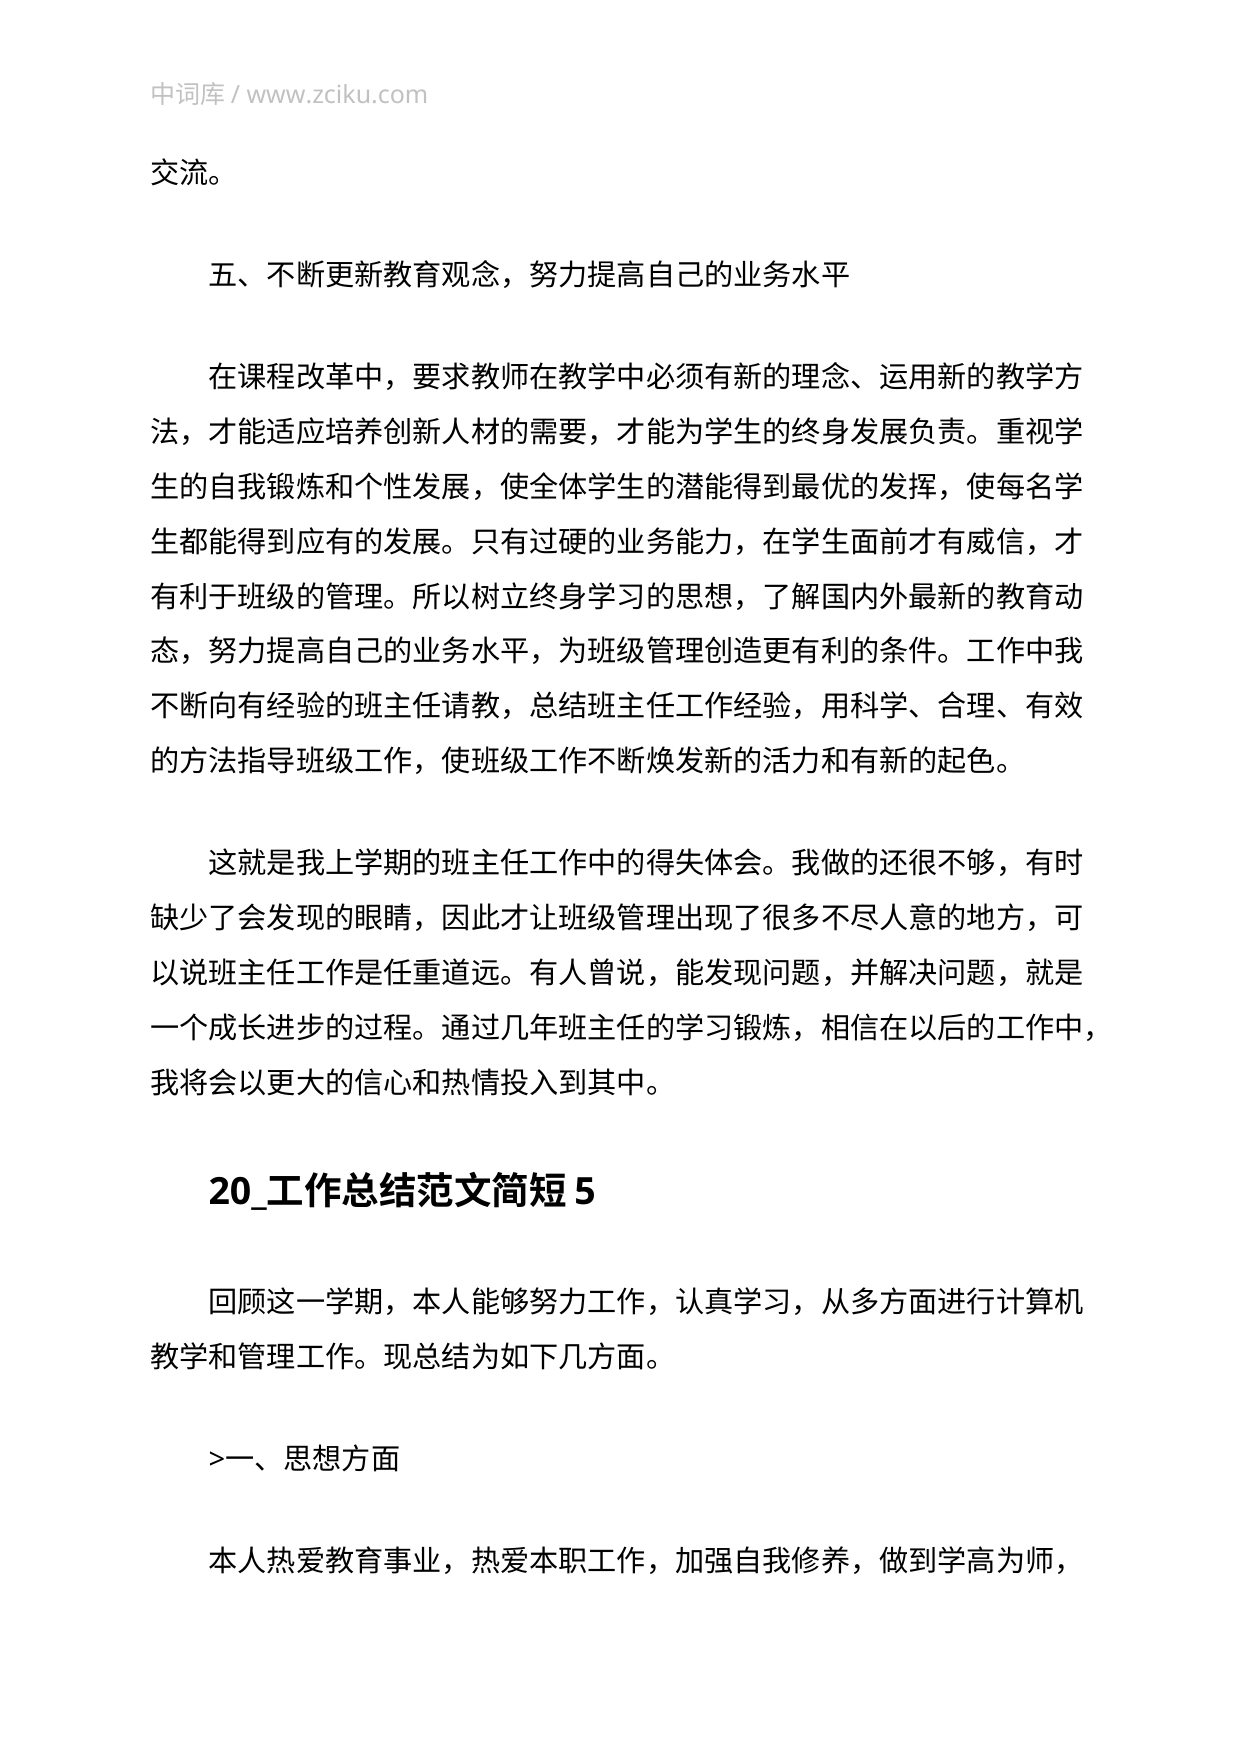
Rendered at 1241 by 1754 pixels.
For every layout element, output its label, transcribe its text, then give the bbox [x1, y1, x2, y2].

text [150, 1537, 1090, 1579]
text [150, 150, 1090, 192]
text 回顾这一学期，本人能够努力工作，认真学习，从多方面进行计算机教学和管理工作。现总结为如下几方面。 [150, 1278, 1090, 1376]
text 这就是我上学期的班主任工作中的得失体会。我做的还很不够，有时缺少了会发现的眼睛，因此才让班级管理出现了很多不尽人意的地方，可以说班主任工作是任重道远。有人曾说，能发现问题，并解决问题，就是一个成长进步的过程。通过几年班主任的学习锻炼，相信在以后的工作中，我将会以更大的信心和热情投入到其中。 [150, 839, 1090, 1101]
text 在课程改革中，要求教师在教学中必须有新的理念、运用新的教学方法，才能适应培养创新人材的需要，才能为学生的终身发展负责。重视学生的自我锻炼和个性发展，使全体学生的潜能得到最优的发挥，使每名学生都能得到应有的发展。只有过硬的业务能力，在学生面前才有威信，才有利于班级的管理。所以树立终身学习的思想，了解国内外最新的教育动态，努力提高自己的业务水平，为班级管理创造更有利的条件。工作中我不断向有经验的班主任请教，总结班主任工作经验，用科学、合理、有效的方法指导班级工作，使班级工作不断焕发新的活力和有新的起色。 [150, 353, 1090, 780]
text >一、思想方面 [150, 1435, 1090, 1478]
text 20_工作总结范文简短5 [150, 1161, 1090, 1215]
text 五、不断更新教育观念，努力提高自己的业务水平 [150, 252, 1090, 294]
